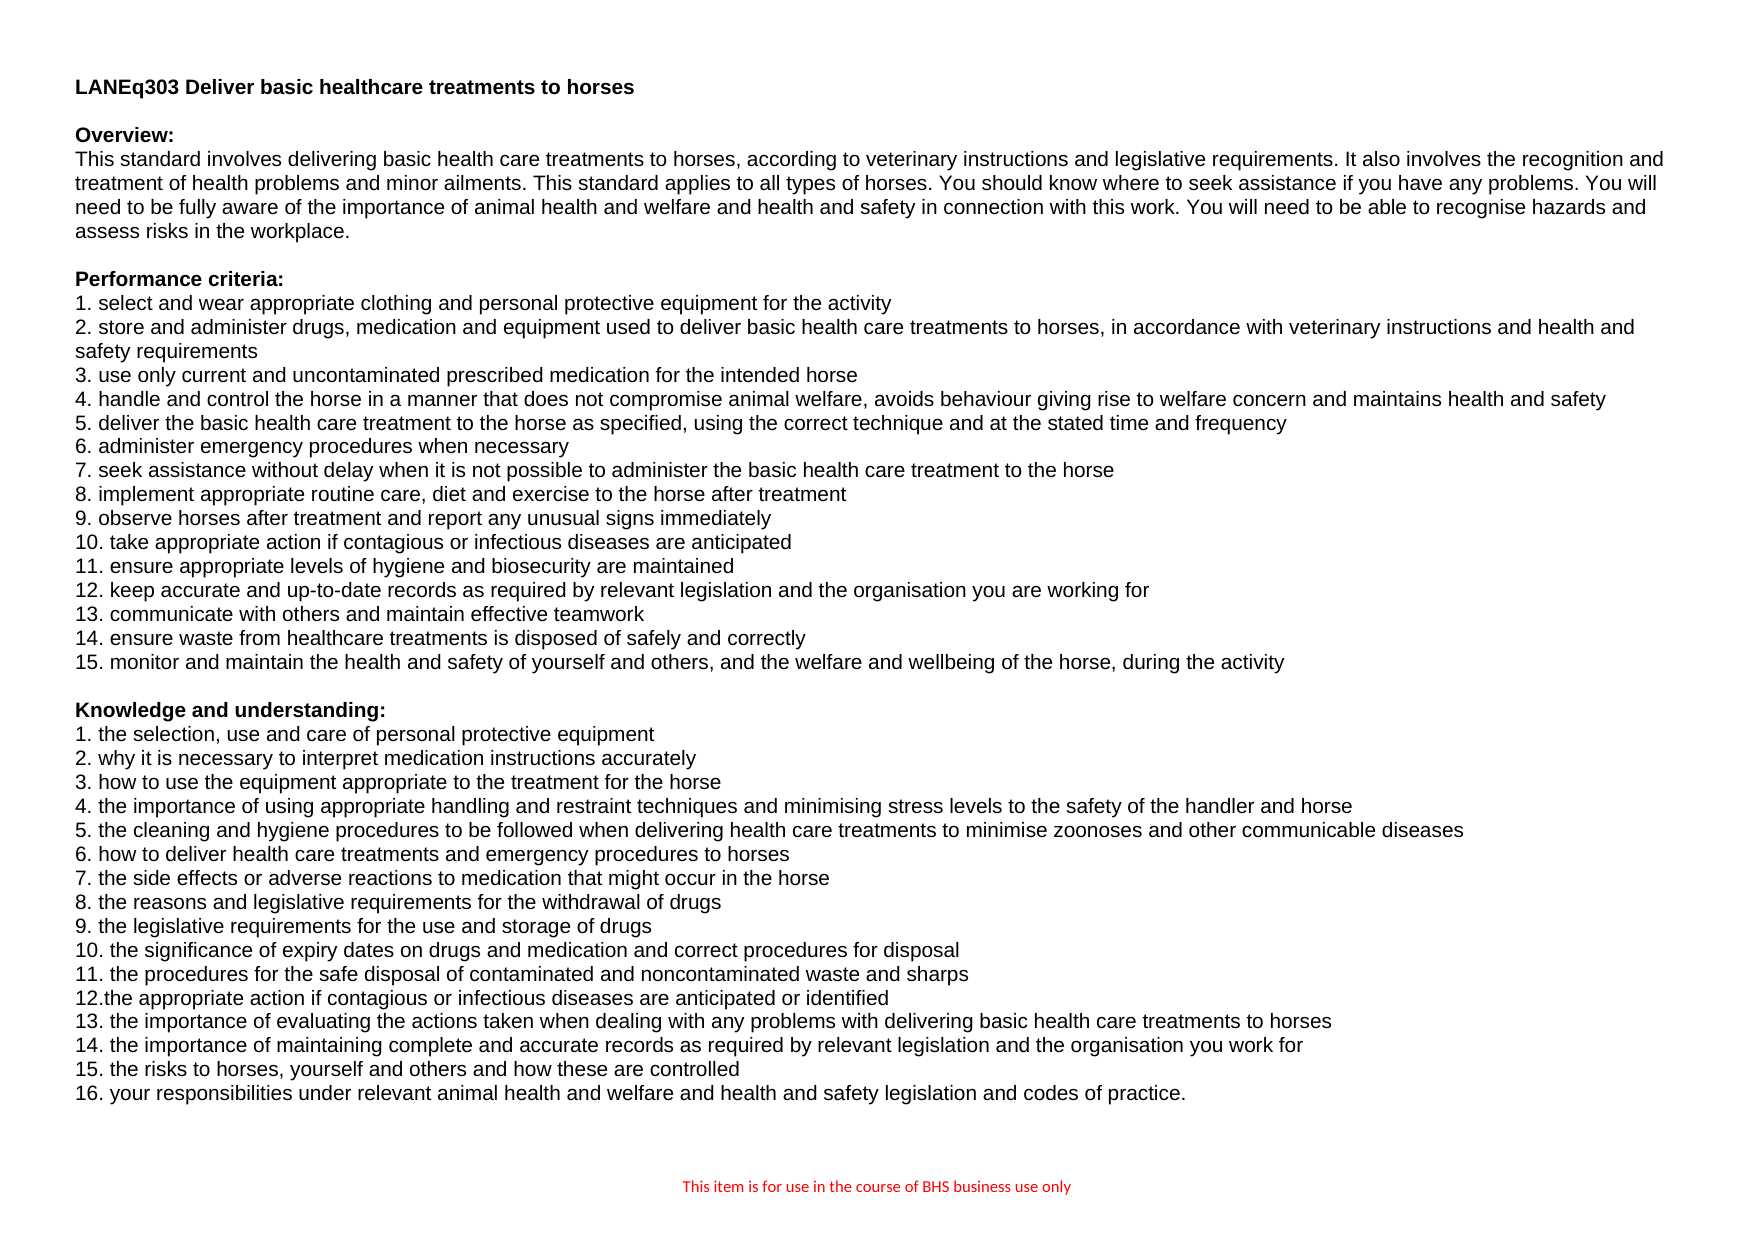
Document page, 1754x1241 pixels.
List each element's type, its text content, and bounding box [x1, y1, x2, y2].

text 15. the risks to horses, yourself and others and how these are controlled [75, 1057, 1679, 1081]
text 3. use only current and uncontaminated prescribed medication for the intended horse [75, 362, 1679, 386]
text 2. why it is necessary to interpret medication instructions accurately [75, 746, 1679, 770]
text 12.the appropriate action if contagious or infectious diseases are anticipated or identified [75, 985, 1679, 1009]
text 16. your responsibilities under relevant animal health and welfare and health and safety legislation and codes of practice. [75, 1081, 1679, 1105]
text LANEq303 Deliver basic healthcare treatments to horses [75, 75, 1679, 99]
text 7. the side effects or adverse reactions to medication that might occur in the horse [75, 866, 1679, 889]
text 6. administer emergency procedures when necessary [75, 434, 1679, 458]
text 9. observe horses after treatment and report any unusual signs immediately [75, 506, 1679, 530]
text Performance criteria: [75, 267, 1679, 291]
text 4. handle and control the horse in a manner that does not compromise animal welfare, avoids behaviour giving rise to welfare concern and maintains health and safety [75, 386, 1679, 410]
text 1. the selection, use and care of personal protective equipment [75, 722, 1679, 746]
text 8. the reasons and legislative requirements for the withdrawal of drugs [75, 889, 1679, 913]
text 11. the procedures for the safe disposal of contaminated and noncontaminated waste and sharps [75, 961, 1679, 985]
text 14. ensure waste from healthcare treatments is disposed of safely and correctly [75, 626, 1679, 650]
text 7. seek assistance without delay when it is not possible to administer the basic health care treatment to the horse [75, 458, 1679, 482]
text 6. how to deliver health care treatments and emergency procedures to horses [75, 842, 1679, 866]
text 5. deliver the basic health care treatment to the horse as specified, using the correct technique and at the stated time and frequency [75, 410, 1679, 434]
text This standard involves delivering basic health care treatments to horses, according to veterinary instructions and legislative requirements. It also involves the recognition and treatment of health problems and minor ailments. This standard applies to all types of horses. You should know where to seek assistance if you have any problems. You will need to be fully aware of the importance of animal health and welfare and health and safety in connection with this work. You will need to be able to recognise hazards and assess risks in the workplace. [75, 147, 1679, 243]
text Knowledge and understanding: [75, 698, 1679, 722]
text 15. monitor and maintain the health and safety of yourself and others, and the welfare and wellbeing of the horse, during the activity [75, 650, 1679, 674]
text 13. communicate with others and maintain effective teamwork [75, 602, 1679, 626]
text 2. store and administer drugs, medication and equipment used to deliver basic health care treatments to horses, in accordance with veterinary instructions and health and safety requirements [75, 314, 1679, 362]
text 10. the significance of expiry dates on drugs and medication and correct procedures for disposal [75, 937, 1679, 961]
text 9. the legislative requirements for the use and storage of drugs [75, 913, 1679, 937]
text Overview: [75, 123, 1679, 147]
text 5. the cleaning and hygiene procedures to be followed when delivering health care treatments to minimise zoonoses and other communicable diseases [75, 818, 1679, 842]
text 14. the importance of maintaining complete and accurate records as required by relevant legislation and the organisation you work for [75, 1033, 1679, 1057]
text 8. implement appropriate routine care, diet and exercise to the horse after treatment [75, 482, 1679, 506]
text 13. the importance of evaluating the actions taken when dealing with any problems with delivering basic health care treatments to horses [75, 1009, 1679, 1033]
text 1. select and wear appropriate clothing and personal protective equipment for the activity [75, 291, 1679, 314]
text 12. keep accurate and up-to-date records as required by relevant legislation and the organisation you are working for [75, 578, 1679, 602]
text 11. ensure appropriate levels of hygiene and biosecurity are maintained [75, 554, 1679, 578]
text 3. how to use the equipment appropriate to the treatment for the horse [75, 770, 1679, 794]
text 10. take appropriate action if contagious or infectious diseases are anticipated [75, 530, 1679, 554]
text 4. the importance of using appropriate handling and restraint techniques and minimising stress levels to the safety of the handler and horse [75, 794, 1679, 818]
